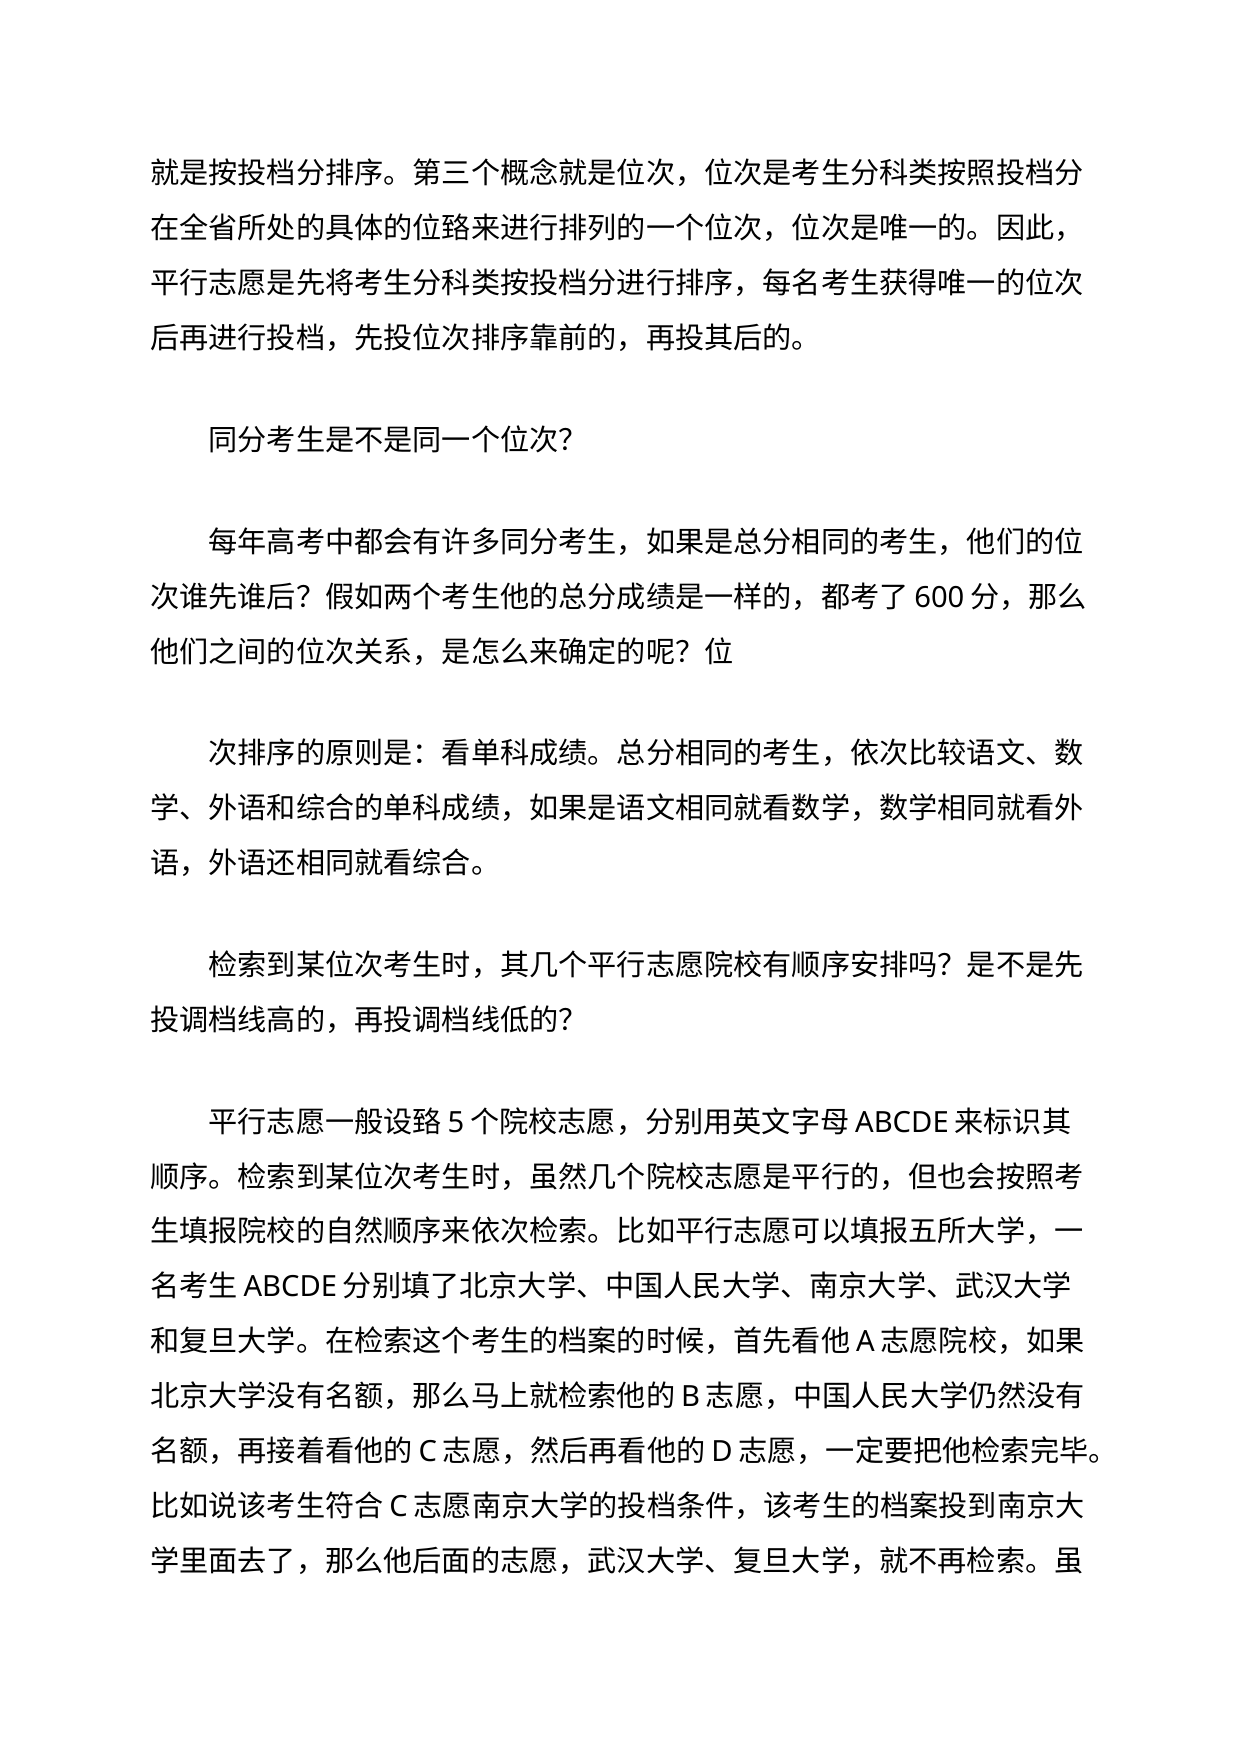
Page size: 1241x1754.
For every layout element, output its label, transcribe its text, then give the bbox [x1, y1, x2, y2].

text 每年高考中都会有许多同分考生，如果是总分相同的考生，他们的位次谁先谁后？假如两个考生他的总分成绩是一样的，都考了600分，那么他们之间的位次关系，是怎么来确定的呢？位 [150, 518, 1090, 670]
text 次排序的原则是：看单科成绩。总分相同的考生，依次比较语文、数学、外语和综合的单科成绩，如果是语文相同就看数学，数学相同就看外语，外语还相同就看综合。 [150, 730, 1090, 882]
text 检索到某位次考生时，其几个平行志愿院校有顺序安排吗？是不是先投调档线高的，再投调档线低的？ [150, 941, 1090, 1039]
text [150, 1098, 1090, 1580]
text 同分考生是不是同一个位次？ [150, 416, 1090, 459]
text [150, 150, 1090, 357]
